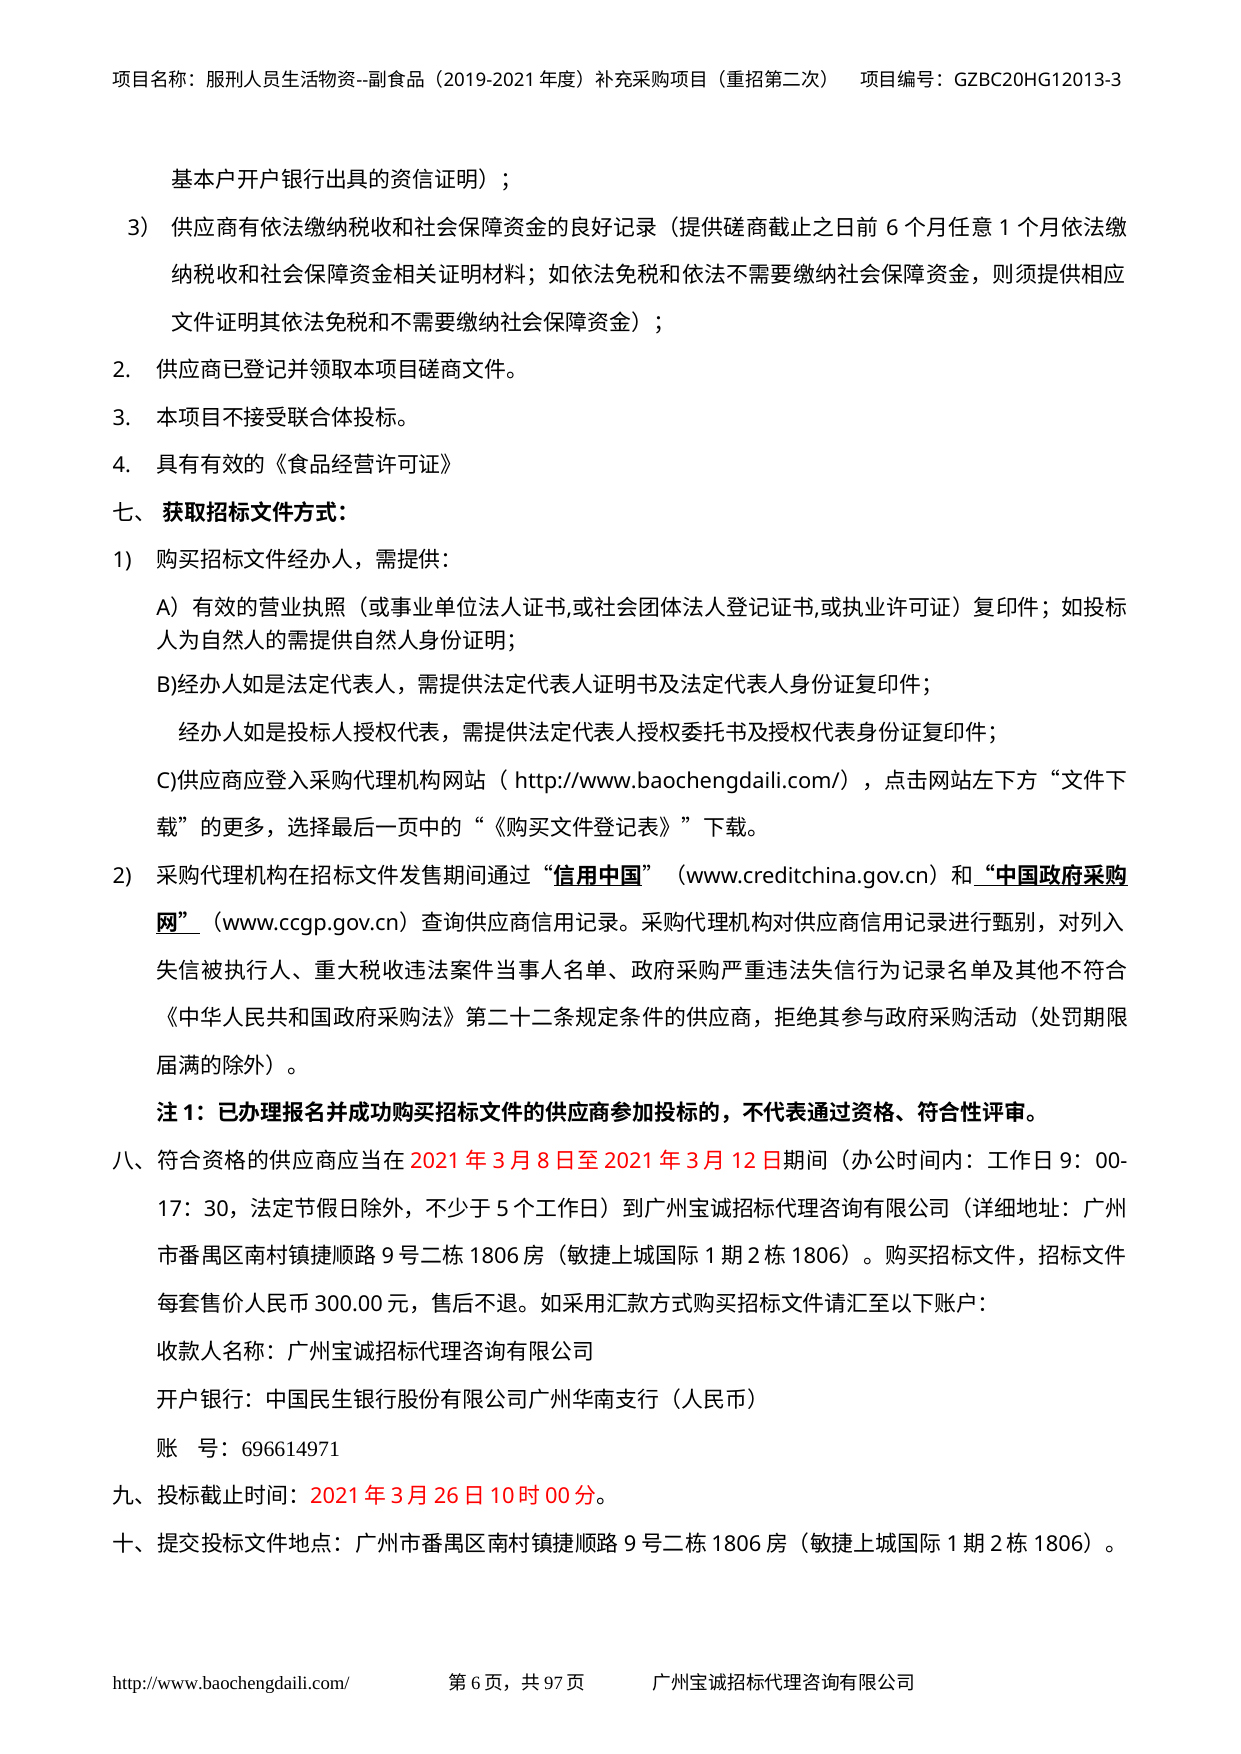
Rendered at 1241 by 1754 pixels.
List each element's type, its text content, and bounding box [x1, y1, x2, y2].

text C)供应商应登入采购代理机构网站（ http://www.baochengdaili.com/），点击网站左下方“文件下载”的更多，选择最后一页中的“《购买文件登记表》”下载。 [156, 763, 1128, 842]
list 采购代理机构在招标文件发售期间通过“信用中国”（www.creditchina.gov.cn）和“中国政府采购网”（www.ccgp.gov.cn）查询供应商信用记录。采购代理机构对供应商信用记录进行甄别，对列入失信被执行人、重大税收违法案件当事人名单、政府采购严重违法失信行为记录名单及其他不符合《中华人民共和国政府采购法》第二十二条规定条件的供应商，拒绝其参与政府采购活动（处罚期限届满的除外）。 [112, 858, 1128, 1079]
list 购买招标文件经办人，需提供： [112, 542, 1128, 574]
list 供应商已登记并领取本项目磋商文件。 [112, 352, 1128, 384]
list 符合资格的供应商应当在2021年3月8日至2021年3月12日期间（办公时间内：工作日9：00-17：30，法定节假日除外，不少于5个工作日）到广州宝诚招标代理咨询有限公司（详细地址：广州市番禺区南村镇捷顺路9号二栋1806房（敏捷上城国际1期2栋1806）。购买招标文件，招标文件每套售价人民币300.00元，售后不退。如采用汇款方式购买招标文件请汇至以下账户： [112, 1143, 1128, 1318]
text 注1：已办理报名并成功购买招标文件的供应商参加投标的，不代表通过资格、符合性评审。 [156, 1095, 1128, 1127]
text A）有效的营业执照（或事业单位法人证书,或社会团体法人登记证书,或执业许可证）复印件；如投标人为自然人的需提供自然人身份证明； [156, 590, 1128, 655]
text 账 号：696614971 [112, 1430, 1128, 1463]
text 收款人名称：广州宝诚招标代理咨询有限公司 [112, 1333, 1128, 1366]
text 开户银行：中国民生银行股份有限公司广州华南支行（人民币） [112, 1382, 1128, 1414]
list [112, 1526, 1128, 1558]
list 获取招标文件方式： [112, 495, 1128, 527]
list 投标截止时间：2021年3月26日10时00分。 [112, 1478, 1128, 1510]
list 具有有效的《食品经营许可证》 [112, 447, 1128, 479]
text 经办人如是投标人授权代表，需提供法定代表人授权委托书及授权代表身份证复印件； [112, 715, 1128, 747]
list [127, 162, 1128, 194]
text B)经办人如是法定代表人，需提供法定代表人证明书及法定代表人身份证复印件； [112, 667, 1128, 699]
list 供应商有依法缴纳税收和社会保障资金的良好记录（提供磋商截止之日前 6 个月任意 1 个月依法缴纳税收和社会保障资金相关证明材料；如依法免税和依法不需要缴纳社会保障资金，则须提供相应文件证明其依法免税和不需要缴纳社会保障资金）； [127, 209, 1128, 336]
list 本项目不接受联合体投标。 [112, 400, 1128, 431]
